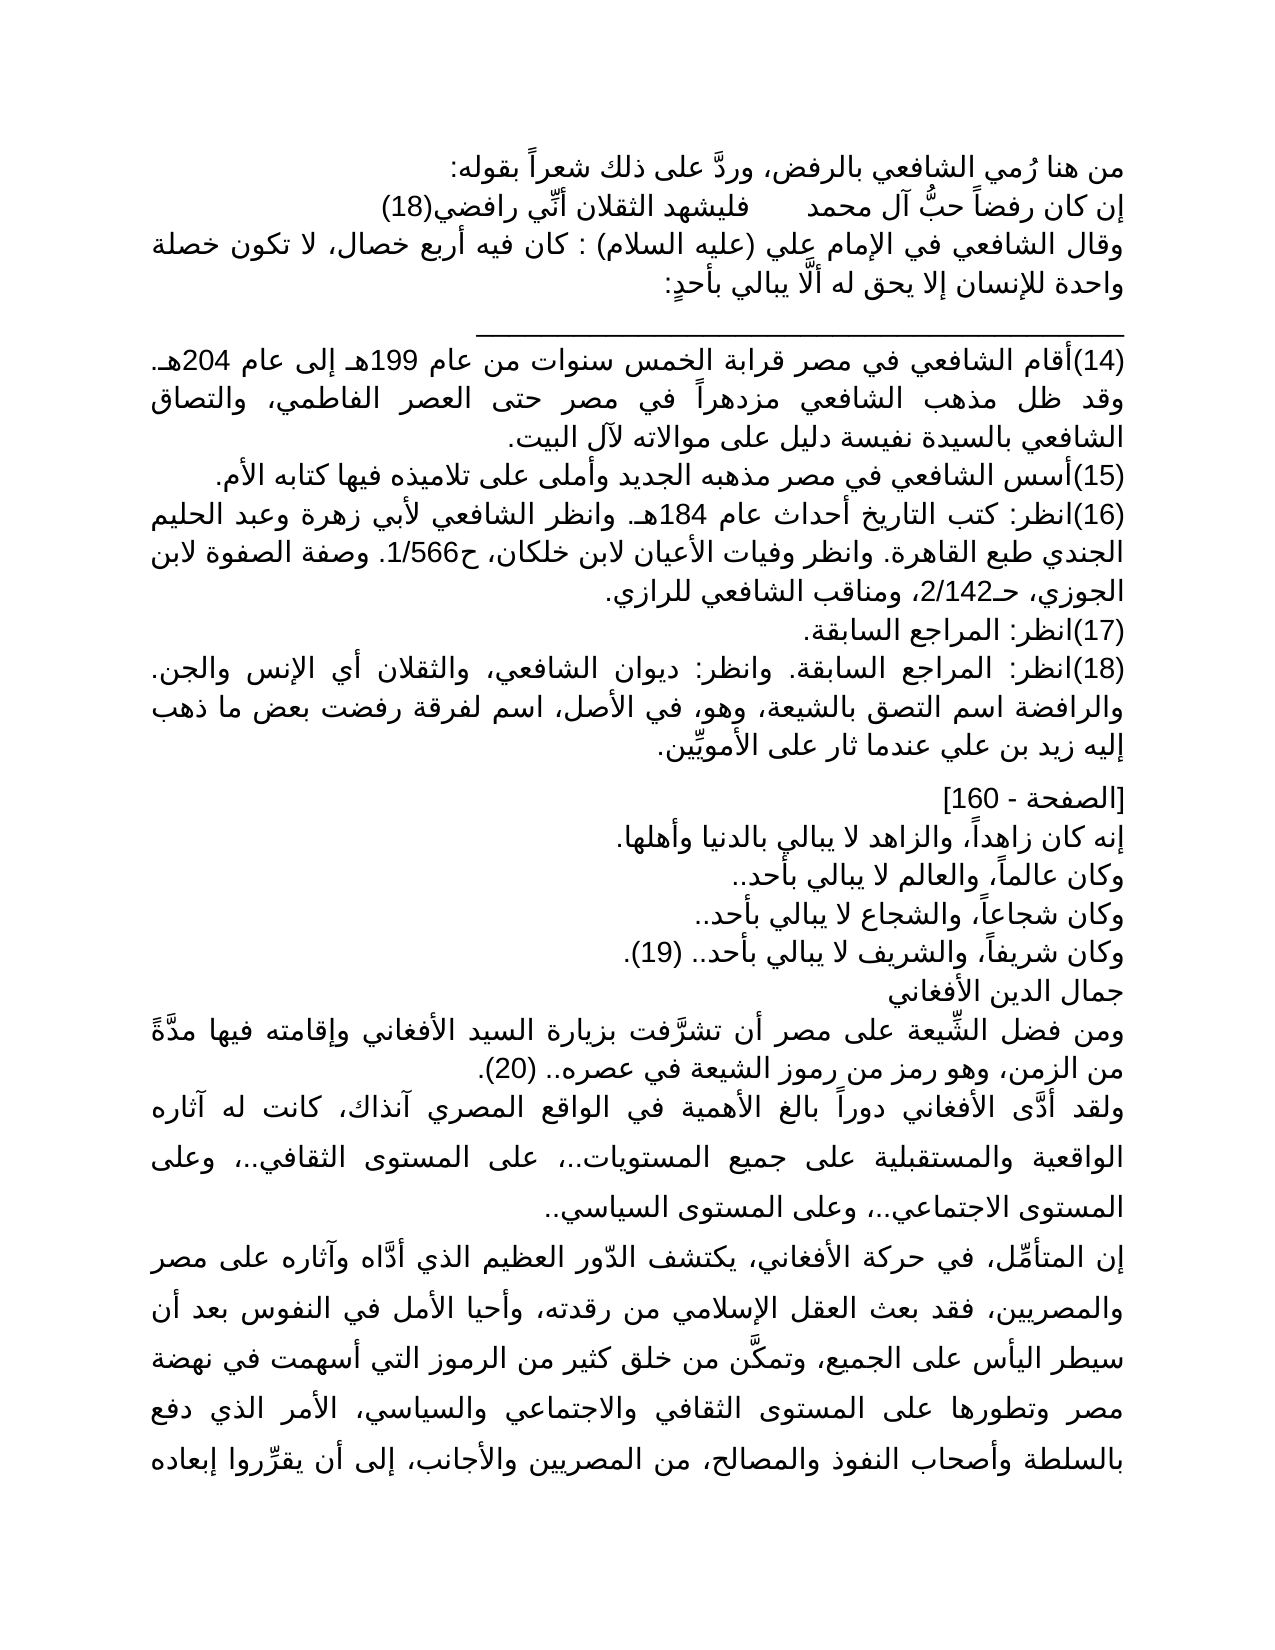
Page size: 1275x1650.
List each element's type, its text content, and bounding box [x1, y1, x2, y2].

text ولقد أدَّى الأفغاني دوراً بالغ الأهمية في الواقع المصري آنذاك، كانت له آثاره الواقعية والمستقبلية على جميع المستويات..، على المستوى الثقافي..، وعلى المستوى الاجتماعي..، وعلى المستوى السياسي.. [150, 1089, 1125, 1224]
text (14)أقام الشافعي في مصر قرابة الخمس سنوات من عام 199هـ إلى عام 204هـ. وقد ظل مذهب الشافعي مزدهراً في مصر حتى العصر الفاطمي، والتصاق الشافعي بالسيدة نفيسة دليل على موالاته لآل البيت. [150, 343, 1125, 453]
text جمال الدين الأفغاني [150, 974, 1125, 1007]
text وقال الشافعي في الإمام علي (عليه السلام) : كان فيه أربع خصال، لا تكون خصلة واحدة للإنسان إلا يحق له ألَّا يبالي بأحدٍ: [150, 227, 1125, 299]
text ومن فضل الشِّيعة على مصر أن تشرَّفت بزيارة السيد الأفغاني وإقامته فيها مدَّةً من الزمن، وهو رمز من رموز الشيعة في عصره.. (20). [150, 1012, 1125, 1084]
text إن كان رفضاً حبُّ آل محمد فليشهد الثقلان أنِّي رافضي(18) [150, 188, 1125, 222]
text (16)انظر: كتب التاريخ أحداث عام 184هـ. وانظر الشافعي لأبي زهرة وعبد الحليم الجندي طبع القاهرة. وانظر وفيات الأعيان لابن خلكان، ح1/566. وصفة الصفوة لابن الجوزي، حـ2/142، ومناقب الشافعي للرازي. [150, 497, 1125, 607]
text (15)أسس الشافعي في مصر مذهبه الجديد وأملى على تلاميذه فيها كتابه الأم. [150, 458, 1125, 492]
text من هنا رُمي الشافعي بالرفض، وردَّ على ذلك شعراً بقوله: [150, 150, 1125, 183]
text إنه كان زاهداً، والزاهد لا يبالي بالدنيا وأهلها. [150, 820, 1125, 853]
text وكان شريفاً، والشريف لا يبالي بأحد.. (19). [150, 935, 1125, 969]
text (17)انظر: المراجع السابقة. [150, 612, 1125, 646]
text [150, 1241, 1125, 1475]
text وكان شجاعاً، والشجاع لا يبالي بأحد.. [150, 897, 1125, 930]
text (18)انظر: المراجع السابقة. وانظر: ديوان الشافعي، والثقلان أي الإنس والجن. والرافضة اسم التصق بالشيعة، وهو، في الأصل، اسم لفرقة رفضت بعض ما ذهب إليه زيد بن علي عندما ثار على الأمويِّين. [150, 651, 1125, 762]
text وكان عالماً، والعالم لا يبالي بأحد.. [150, 858, 1125, 892]
text [الصفحة - 160] [150, 781, 1125, 815]
text ________________________________________ [150, 304, 1125, 338]
